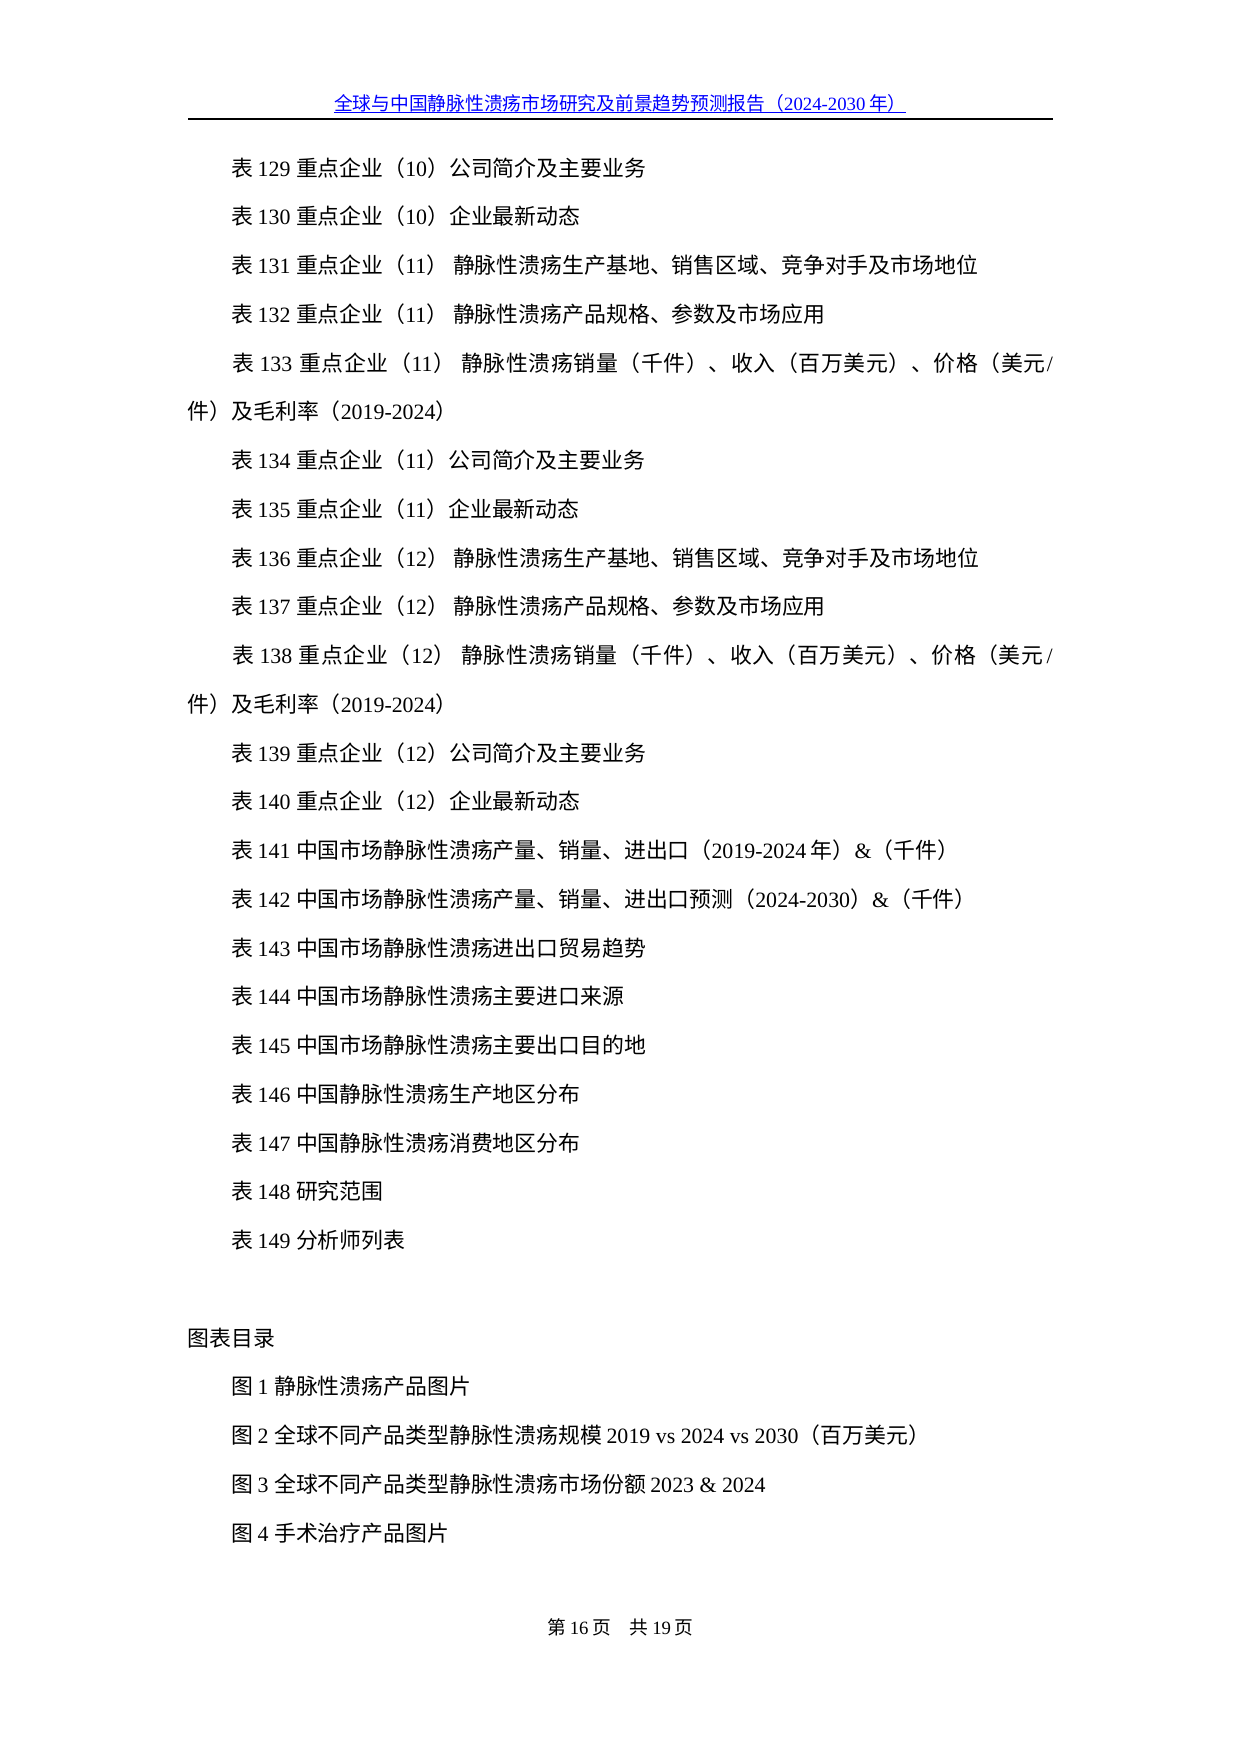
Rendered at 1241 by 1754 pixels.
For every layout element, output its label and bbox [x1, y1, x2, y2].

text [187, 150, 1053, 1548]
